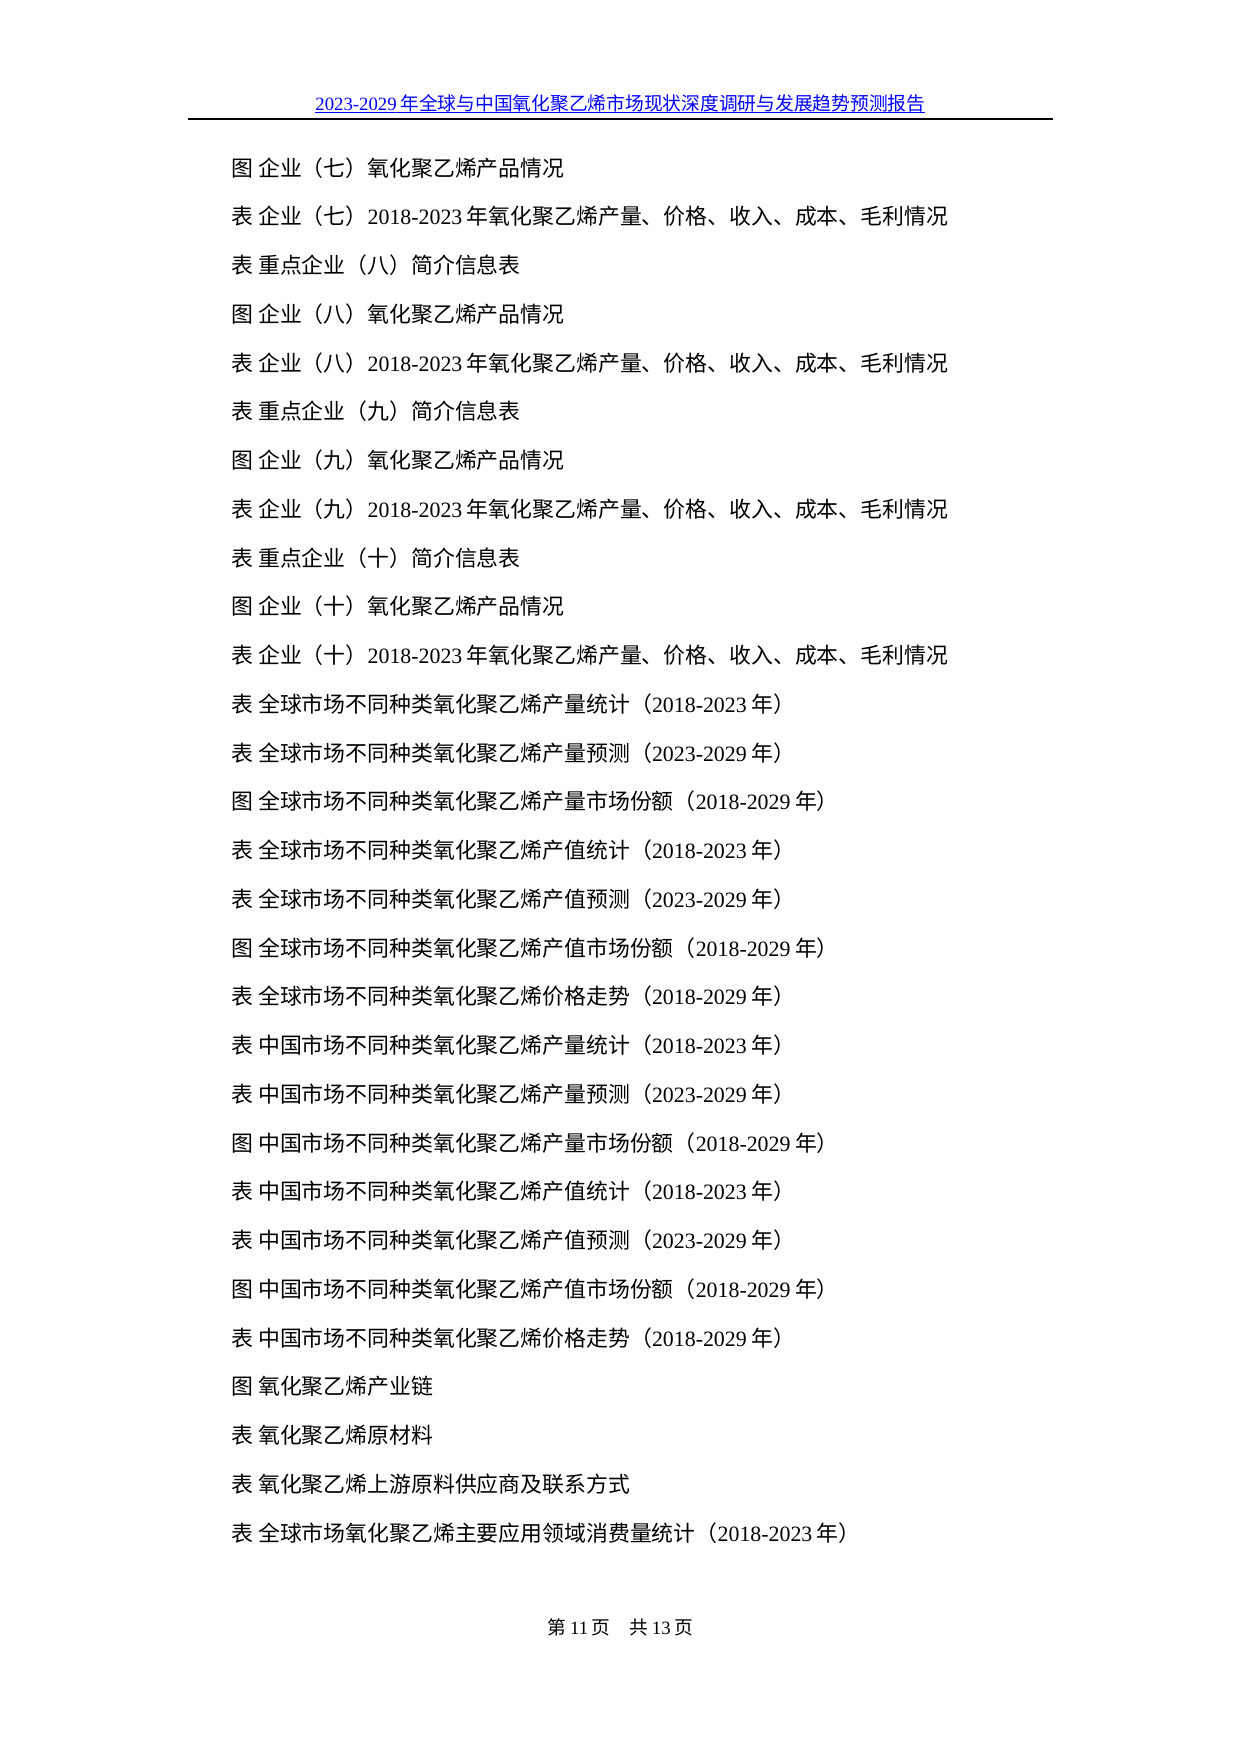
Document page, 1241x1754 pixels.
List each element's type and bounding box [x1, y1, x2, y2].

text [187, 150, 1053, 1548]
